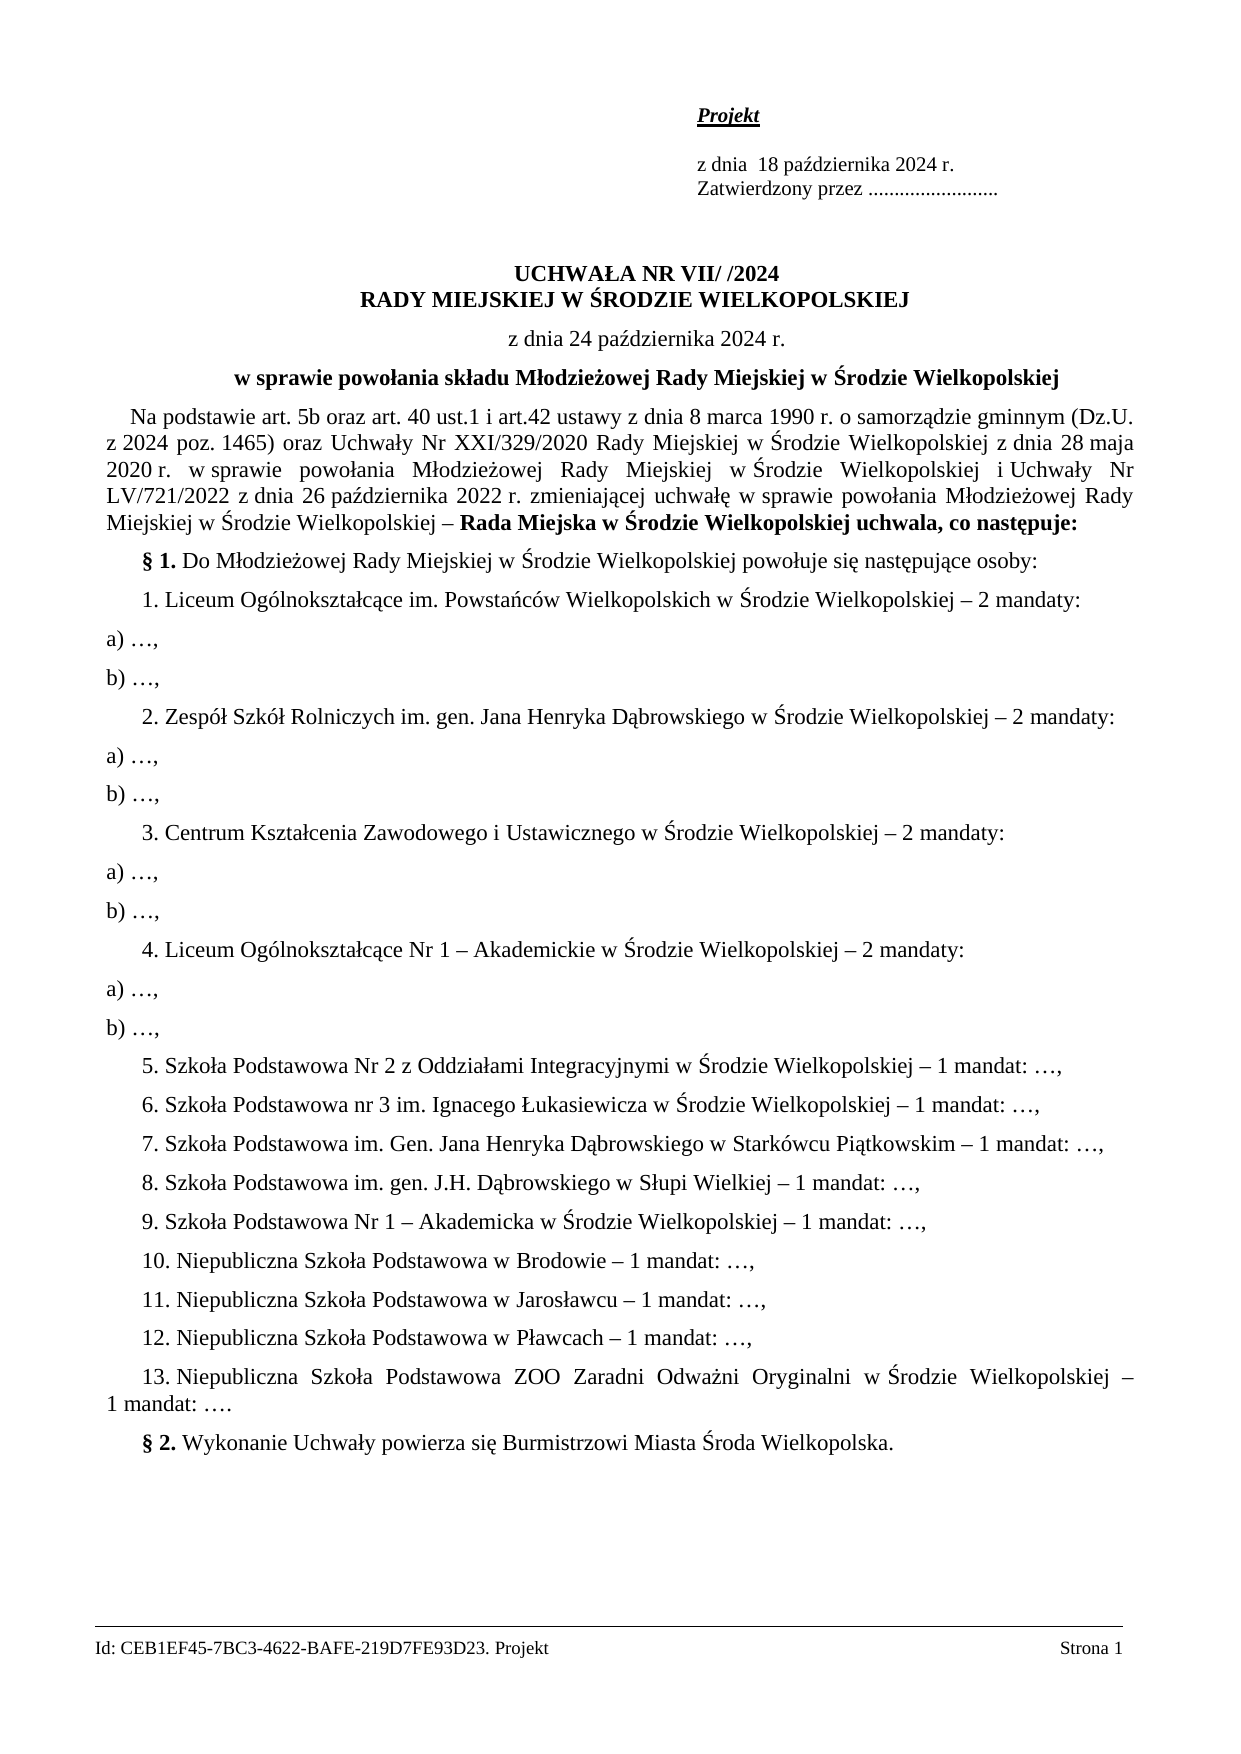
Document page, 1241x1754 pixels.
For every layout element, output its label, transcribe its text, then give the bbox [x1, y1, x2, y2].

text z dnia 24 października 2024 r. [136, 325, 1134, 352]
text 8. Szkoła Podstawowa im. gen. J.H. Dąbrowskiego w Słupi Wielkiej – 1 mandat: …, [106, 1169, 1134, 1195]
text Uchwała Nr VII/ /2024 Rady Miejskiej w Środzie Wielkopolskiej [136, 260, 1134, 313]
text b) …, [106, 781, 1134, 807]
text 13. Niepubliczna Szkoła Podstawowa ZOO Zaradni Odważni Oryginalni w Środzie Wielkopolskiej – 1 mandat: …. [106, 1363, 1134, 1416]
text 1. Liceum Ogólnokształcące im. Powstańców Wielkopolskich w Środzie Wielkopolskiej – 2 mandaty: [106, 586, 1134, 613]
text b) …, [106, 664, 1134, 690]
text a) …, [106, 625, 1134, 651]
text z dnia 18 października 2024 r. [697, 151, 1134, 176]
text 4. Liceum Ogólnokształcące Nr 1 – Akademickie w Środzie Wielkopolskiej – 2 mandaty: [106, 936, 1134, 962]
text Zatwierdzony przez ......................... [697, 176, 1134, 199]
text § 1. Do Młodzieżowej Rady Miejskiej w Środzie Wielkopolskiej powołuje się następujące osoby: [106, 547, 1134, 574]
text b) …, [106, 897, 1134, 923]
text 11. Niepubliczna Szkoła Podstawowa w Jarosławcu – 1 mandat: …, [106, 1286, 1134, 1312]
text b) …, [106, 1014, 1134, 1040]
text Na podstawie art. 5b oraz art. 40 ust.1 i art.42 ustawy z dnia 8 marca 1990 r. o samorządzie gminnym (Dz.U. z 2024 poz. 1465) oraz Uchwały Nr XXI/329/2020 Rady Miejskiej w Środzie Wielkopolskiej z dnia 28 maja 2020 r. w sprawie powołania Młodzieżowej Rady Miejskiej w Środzie Wielkopolskiej i Uchwały Nr LV/721/2022 z dnia 26 października 2022 r. zmieniającej uchwałę w sprawie powołania Młodzieżowej Rady Miejskiej w Środzie Wielkopolskiej – Rada Miejska w Środzie Wielkopolskiej uchwala, co następuje: [106, 403, 1134, 535]
text 9. Szkoła Podstawowa Nr 1 – Akademicka w Środzie Wielkopolskiej – 1 mandat: …, [106, 1208, 1134, 1234]
text Projekt [697, 103, 1134, 127]
text § 2. Wykonanie Uchwały powierza się Burmistrzowi Miasta Środa Wielkopolska. [106, 1428, 1134, 1455]
text 10. Niepubliczna Szkoła Podstawowa w Brodowie – 1 mandat: …, [106, 1247, 1134, 1273]
text a) …, [106, 858, 1134, 884]
text a) …, [106, 742, 1134, 768]
text 12. Niepubliczna Szkoła Podstawowa w Pławcach – 1 mandat: …, [106, 1324, 1134, 1351]
text a) …, [106, 975, 1134, 1001]
text w sprawie powołania składu Młodzieżowej Rady Miejskiej w Środzie Wielkopolskiej [136, 364, 1134, 391]
text 3. Centrum Kształcenia Zawodowego i Ustawicznego w Środzie Wielkopolskiej – 2 mandaty: [106, 819, 1134, 846]
text 2. Zespół Szkół Rolniczych im. gen. Jana Henryka Dąbrowskiego w Środzie Wielkopolskiej – 2 mandaty: [106, 703, 1134, 729]
text 6. Szkoła Podstawowa nr 3 im. Ignacego Łukasiewicza w Środzie Wielkopolskiej – 1 mandat: …, [106, 1091, 1134, 1118]
text 7. Szkoła Podstawowa im. Gen. Jana Henryka Dąbrowskiego w Starkówcu Piątkowskim – 1 mandat: …, [106, 1130, 1134, 1157]
text 5. Szkoła Podstawowa Nr 2 z Oddziałami Integracyjnymi w Środzie Wielkopolskiej – 1 mandat: …, [106, 1052, 1134, 1079]
